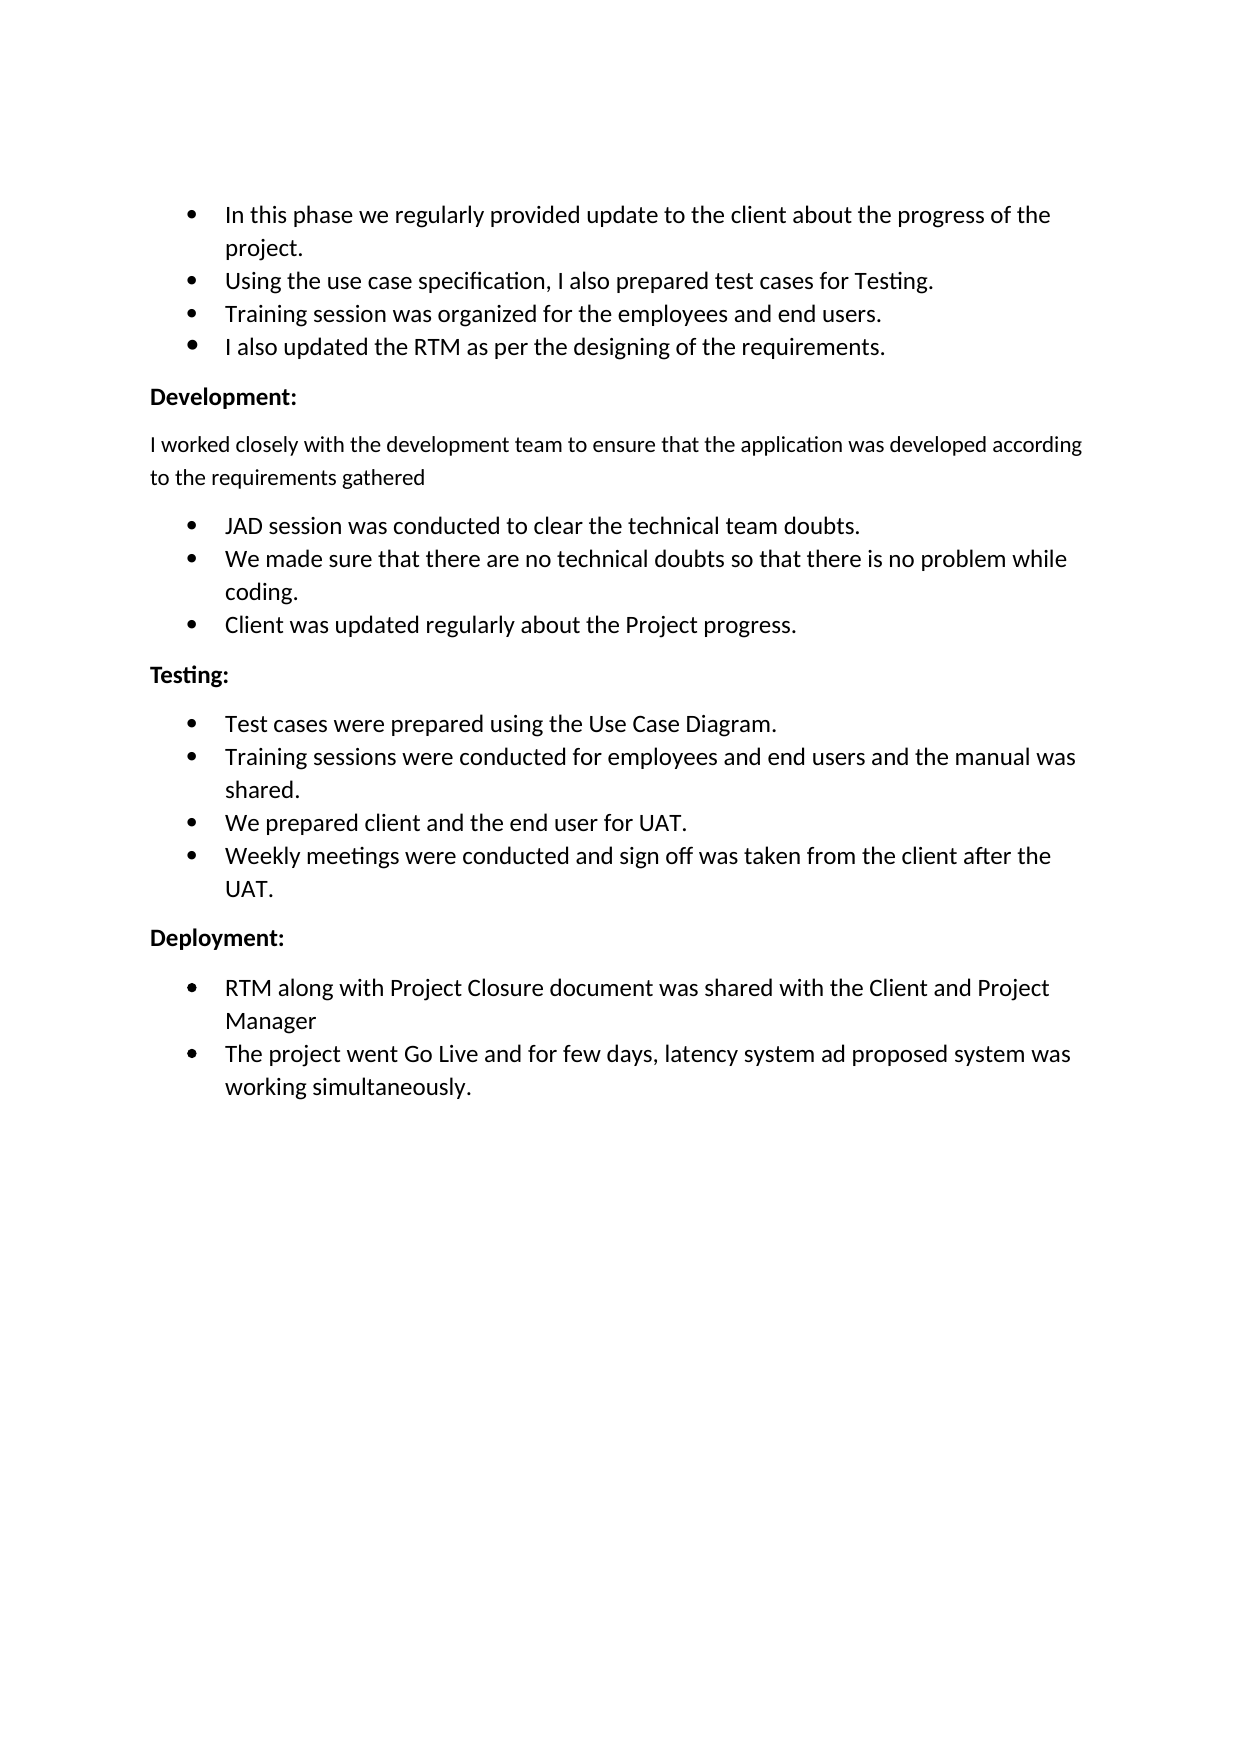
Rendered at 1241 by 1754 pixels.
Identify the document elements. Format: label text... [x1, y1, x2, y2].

list RTM along with Project Closure document was shared with the Client and Project Manager [187, 972, 1090, 1036]
text Deployment: [150, 923, 1090, 953]
text I worked closely with the development team to ensure that the application was developed according to the requirements gathered [150, 431, 1090, 491]
list Client was updated regularly about the Project progress. [187, 609, 1090, 640]
text Development: [150, 381, 1090, 411]
list We prepared client and the end user for UAT. [187, 807, 1090, 838]
list In this phase we regularly provided update to the client about the progress of the project. [187, 199, 1090, 263]
list We made sure that there are no technical doubts so that there is no problem while coding. [187, 543, 1090, 607]
list Training sessions were conducted for employees and end users and the manual was shared. [187, 741, 1090, 805]
list Test cases were prepared using the Use Case Diagram. [187, 708, 1090, 739]
list JAD session was conducted to clear the technical team doubts. [187, 511, 1090, 541]
text Testing: [150, 659, 1090, 689]
list Using the use case specification, I also prepared test cases for Testing. [187, 265, 1090, 296]
list I also updated the RTM as per the designing of the requirements. [187, 331, 1090, 362]
list The project went Go Live and for few days, latency system ad proposed system was working simultaneously. [187, 1038, 1090, 1101]
list Training session was organized for the employees and end users. [187, 298, 1090, 329]
list Weekly meetings were conducted and sign off was taken from the client after the UAT. [187, 840, 1090, 903]
